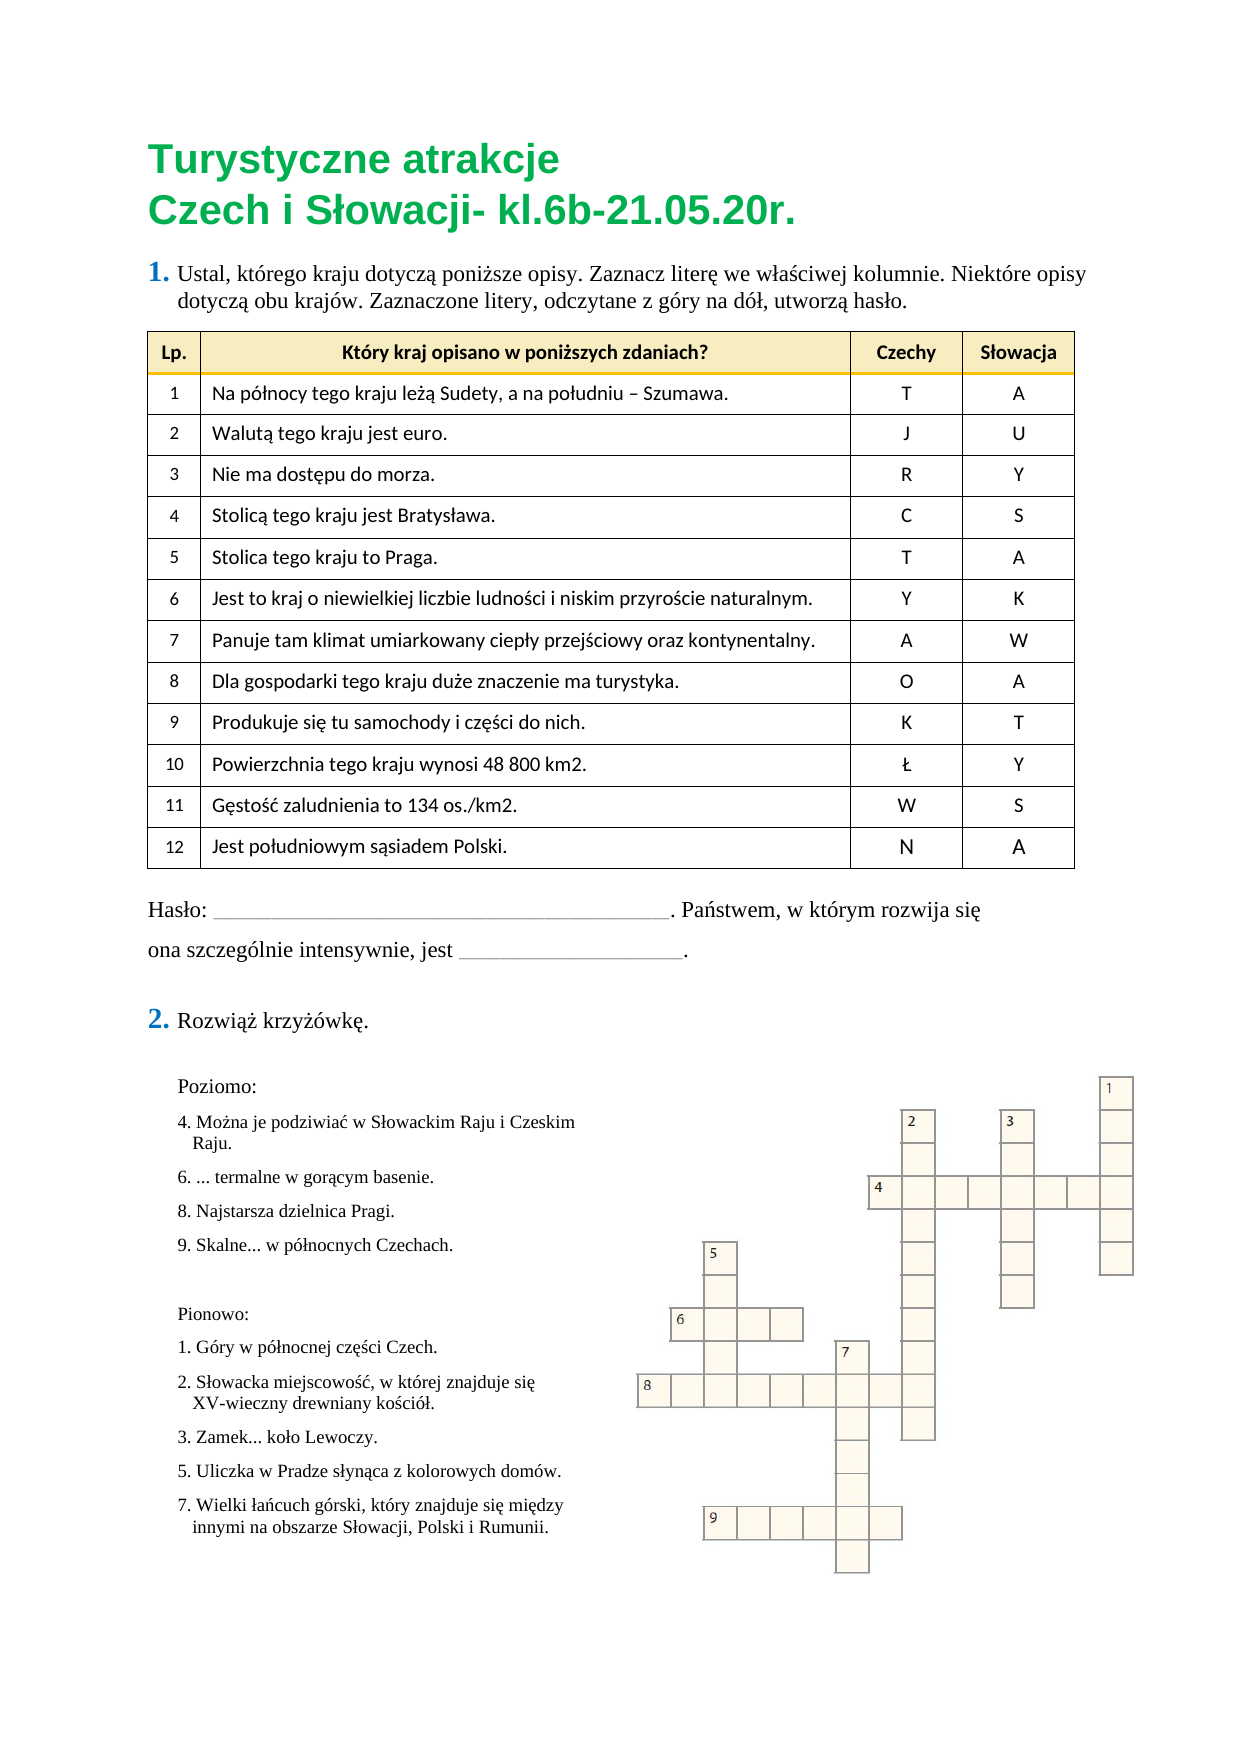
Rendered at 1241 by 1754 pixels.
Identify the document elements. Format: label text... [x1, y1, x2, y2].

table_cell N [851, 828, 962, 868]
table_cell K [963, 580, 1074, 620]
table_cell W [851, 787, 962, 827]
table_cell 6 [148, 580, 200, 620]
table_cell Stolicą tego kraju jest Bratysława. [201, 497, 850, 537]
table_cell T [851, 375, 962, 413]
table_cell 10 [148, 745, 200, 786]
text 4. Można je podziwiać w Słowackim Raju i Czeskim Raju. [177, 1111, 605, 1154]
table_cell 4 [148, 497, 200, 537]
table_cell J [851, 415, 962, 455]
table_cell 7 [148, 621, 200, 662]
text Poziomo: [177, 1074, 605, 1098]
table_cell Jest południowym sąsiadem Polski. [201, 828, 850, 868]
table_cell 8 [148, 663, 200, 703]
table_cell Na północy tego kraju leżą Sudety, a na południu – Szumawa. [201, 375, 850, 413]
text 8. Najstarsza dzielnica Pragi. [177, 1200, 605, 1222]
table_cell 1 [148, 375, 200, 413]
text 2. Rozwiąż krzyżówkę. [148, 1002, 1093, 1035]
text Hasło: _______________________________________________________. Państwem, w którym rozwija się ona szczególnie intensywnie, jest ___________________________. [148, 896, 1093, 962]
text Turystyczne atrakcje Czech i Słowacji- kl.6b-21.05.20r. [148, 134, 1093, 234]
text 7. Wielki łańcuch górski, który znajduje się między innymi na obszarze Słowacji, Polski i Rumunii. [177, 1494, 605, 1537]
table_cell 3 [148, 456, 200, 496]
table_cell Y [851, 580, 962, 620]
table_cell 12 [148, 828, 200, 868]
table_cell A [963, 539, 1074, 579]
table_cell Gęstość zaludnienia to 134 os./km2. [201, 787, 850, 827]
table_header Który kraj opisano w poniższych zdaniach? [201, 332, 850, 372]
table_header Czechy [851, 332, 962, 372]
table_cell A [851, 621, 962, 662]
table_cell T [851, 539, 962, 579]
table_cell U [963, 415, 1074, 455]
text 5. Uliczka w Pradze słynąca z kolorowych domów. [177, 1460, 605, 1482]
table_cell A [963, 828, 1074, 868]
table_cell W [963, 621, 1074, 662]
text 6. ... termalne w gorącym basenie. [177, 1166, 605, 1188]
table_cell Ł [851, 745, 962, 786]
table_cell C [851, 497, 962, 537]
picture [635, 1073, 1137, 1579]
table_cell K [851, 704, 962, 744]
table_cell S [963, 497, 1074, 537]
table_cell Y [963, 456, 1074, 496]
table_cell O [851, 663, 962, 703]
text 2. Słowacka miejscowość, w której znajduje się XV-wieczny drewniany kościół. [177, 1371, 605, 1414]
table_cell 2 [148, 415, 200, 455]
table_cell 9 [148, 704, 200, 744]
text 1. Góry w północnej części Czech. [177, 1336, 605, 1358]
table_cell 11 [148, 787, 200, 827]
table_cell Stolica tego kraju to Praga. [201, 539, 850, 579]
table_cell Powierzchnia tego kraju wynosi 48 800 km2. [201, 745, 850, 786]
table_cell T [963, 704, 1074, 744]
table_cell R [851, 456, 962, 496]
table_cell Y [963, 745, 1074, 786]
text 9. Skalne... w północnych Czechach. [177, 1234, 605, 1256]
table_cell Nie ma dostępu do morza. [201, 456, 850, 496]
table_cell Produkuje się tu samochody i części do nich. [201, 704, 850, 744]
table_cell Dla gospodarki tego kraju duże znaczenie ma turystyka. [201, 663, 850, 703]
text 1. Ustal, którego kraju dotyczą poniższe opisy. Zaznacz literę we właściwej kolumnie. Niektóre opisy dotyczą obu krajów. Zaznaczone litery, odczytane z góry na dół, utworzą hasło. [148, 254, 1093, 314]
table_cell A [963, 375, 1074, 413]
table_cell Panuje tam klimat umiarkowany ciepły przejściowy oraz kontynentalny. [201, 621, 850, 662]
table_cell S [963, 787, 1074, 827]
table_cell 5 [148, 539, 200, 579]
table_header Lp. [148, 332, 200, 372]
table_cell Jest to kraj o niewielkiej liczbie ludności i niskim przyroście naturalnym. [201, 580, 850, 620]
table_cell A [963, 663, 1074, 703]
table_header Słowacja [963, 332, 1074, 372]
table_cell Walutą tego kraju jest euro. [201, 415, 850, 455]
text Pionowo: [177, 1302, 605, 1324]
text 3. Zamek... koło Lewoczy. [177, 1426, 605, 1448]
